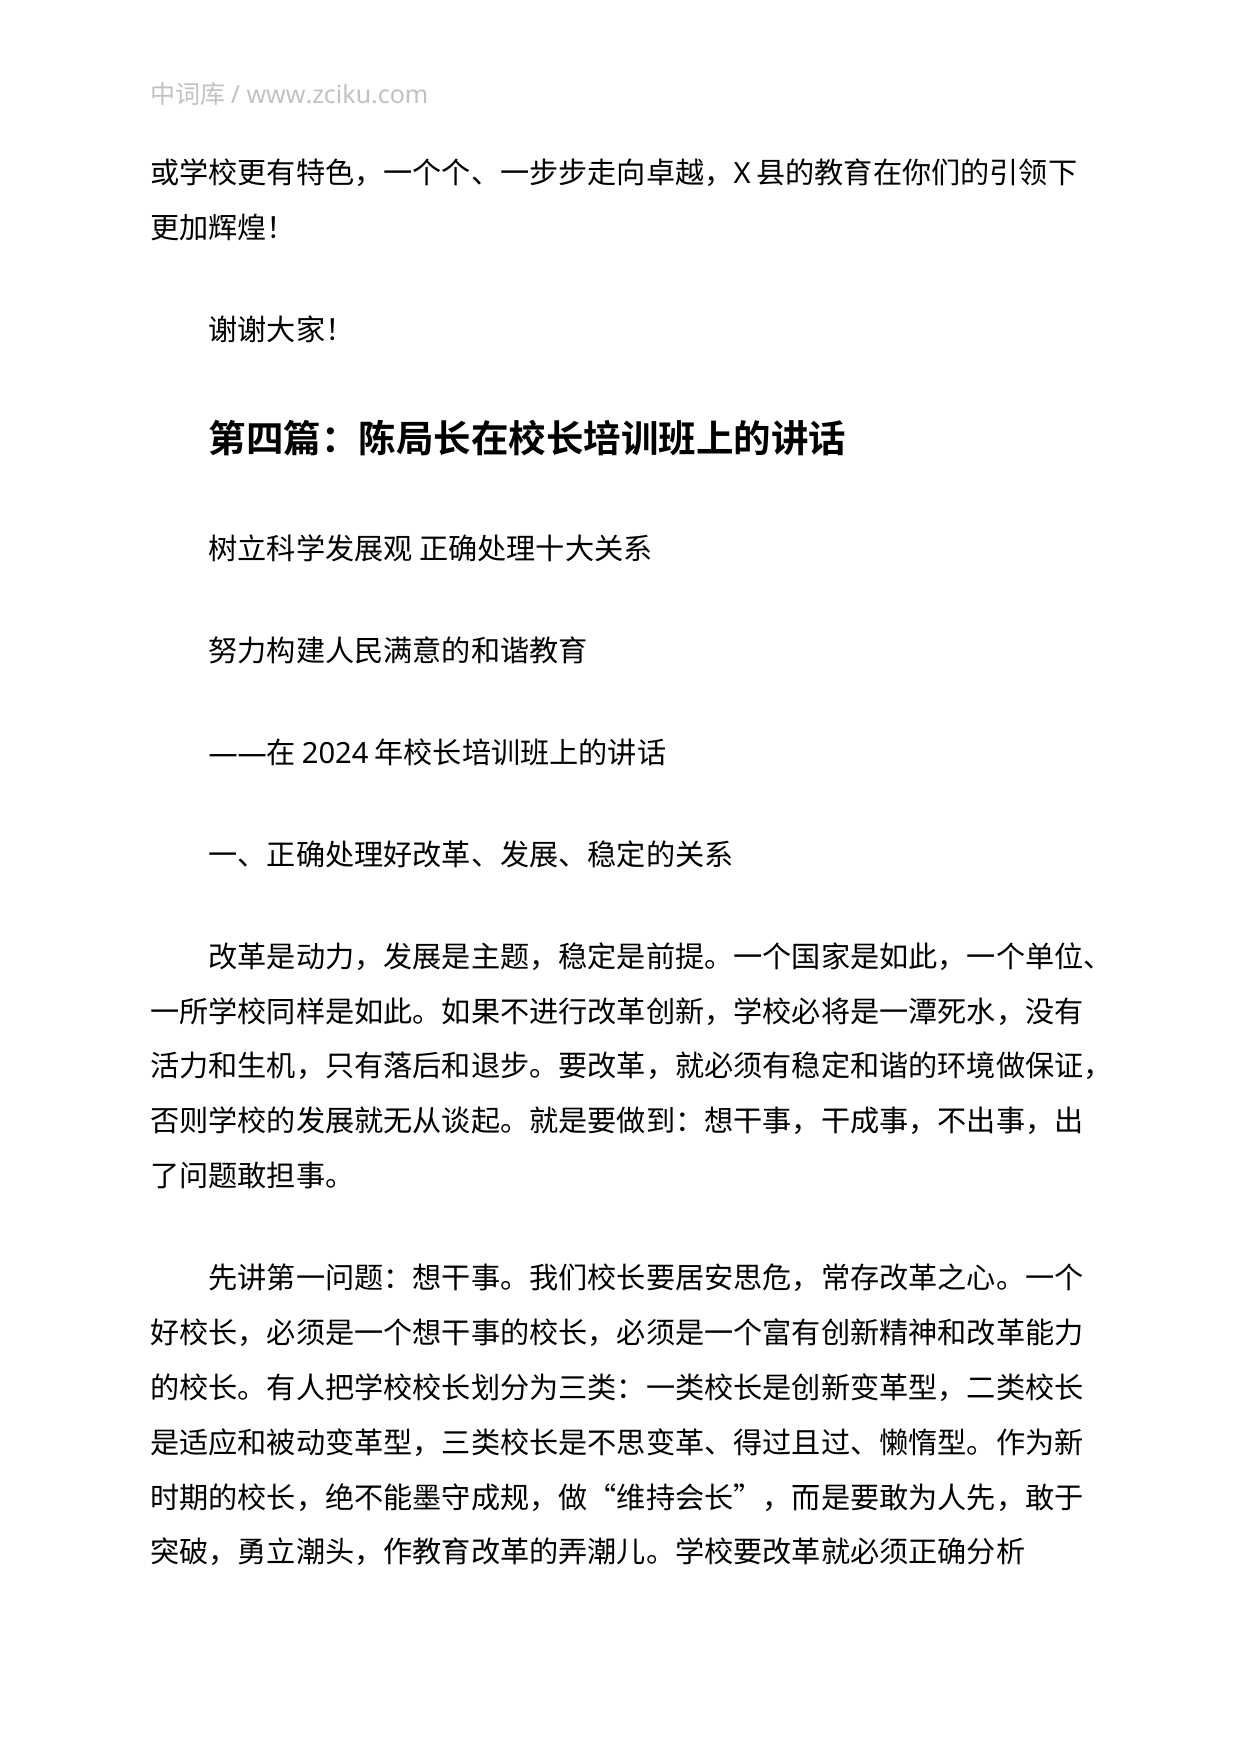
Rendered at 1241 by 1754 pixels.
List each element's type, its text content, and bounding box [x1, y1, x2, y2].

text 树立科学发展观 正确处理十大关系 [150, 526, 1090, 568]
text 改革是动力，发展是主题，稳定是前提。一个国家是如此，一个单位、一所学校同样是如此。如果不进行改革创新，学校必将是一潭死水，没有活力和生机，只有落后和退步。要改革，就必须有稳定和谐的环境做保证，否则学校的发展就无从谈起。就是要做到：想干事，干成事，不出事，出了问题敢担事。 [150, 933, 1090, 1195]
text 一、正确处理好改革、发展、稳定的关系 [150, 831, 1090, 874]
text 谢谢大家！ [150, 307, 1090, 349]
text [150, 150, 1090, 247]
text ——在2024年校长培训班上的讲话 [150, 729, 1090, 772]
text 先讲第一问题：想干事。我们校长要居安思危，常存改革之心。一个好校长，必须是一个想干事的校长，必须是一个富有创新精神和改革能力的校长。有人把学校校长划分为三类：一类校长是创新变革型，二类校长是适应和被动变革型，三类校长是不思变革、得过且过、懒惰型。作为新时期的校长，绝不能墨守成规，做“维持会长”，而是要敢为人先，敢于突破，勇立潮头，作教育改革的弄潮儿。学校要改革就必须正确分析 [150, 1254, 1090, 1571]
text 努力构建人民满意的和谐教育 [150, 628, 1090, 670]
text 第四篇：陈局长在校长培训班上的讲话 [150, 408, 1090, 463]
